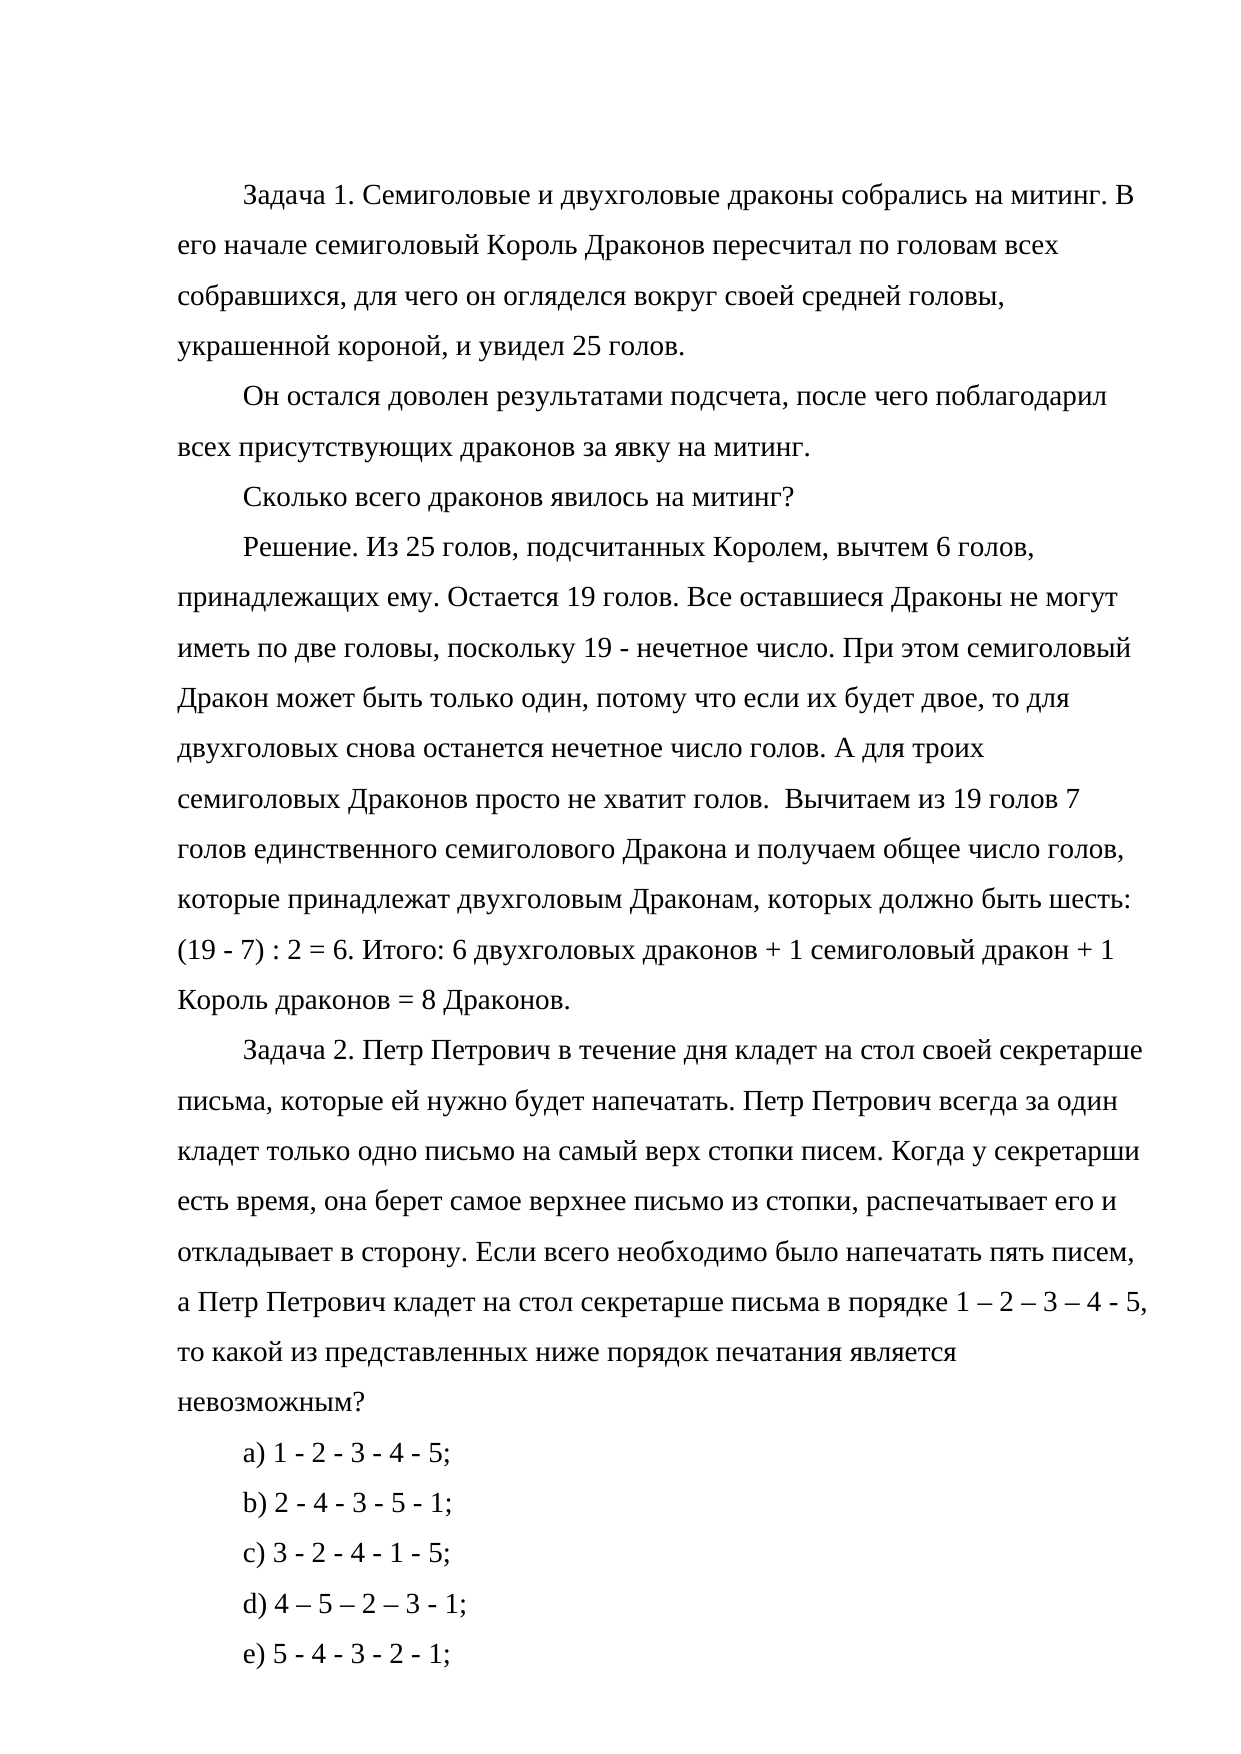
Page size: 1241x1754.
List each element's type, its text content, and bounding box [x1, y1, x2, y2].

text Задача 1. Семиголовые и двухголовые драконы собрались на митинг. В его начале семиголовый Король Драконов пересчитал по головам всех собравшихся, для чего он огляделся вокруг своей средней головы, украшенной короной, и увидел 25 голов. [177, 177, 1151, 362]
text Сколько всего драконов явилось на митинг? [177, 479, 1151, 512]
text е) 5 - 4 - 3 - 2 - 1; [177, 1636, 1151, 1670]
text а) 1 - 2 - 3 - 4 - 5; [177, 1435, 1151, 1468]
text Он остался доволен результатами подсчета, после чего поблагодарил всех присутствующих драконов за явку на митинг. [177, 378, 1151, 462]
text Решение. Из 25 голов, подсчитанных Королем, вычтем 6 голов, принадлежащих ему. Остается 19 голов. Все оставшиеся Драконы не могут иметь по две головы, поскольку 19 - нечетное число. При этом семиголовый Дракон может быть только один, потому что если их будет двое, то для двухголовых снова останется нечетное число голов. А для троих семиголовых Драконов просто не хватит голов. Вычитаем из 19 голов 7 голов единственного семиголового Дракона и получаем общее число голов, которые принадлежат двухголовым Драконам, которых должно быть шесть: (19 - 7) : 2 = 6. Итого: 6 двухголовых драконов + 1 семиголовый дракон + 1 Король драконов = 8 Драконов. [177, 529, 1151, 1016]
text d) 4 – 5 – 2 – 3 - 1; [177, 1586, 1151, 1619]
text с) 3 - 2 - 4 - 1 - 5; [177, 1536, 1151, 1569]
text b) 2 - 4 - 3 - 5 - 1; [177, 1485, 1151, 1519]
text Задача 2. Петр Петрович в течение дня кладет на стол своей секретарше письма, которые ей нужно будет напечатать. Петр Петрович всегда за один кладет только одно письмо на самый верх стопки писем. Когда у секретарши есть время, она берет самое верхнее письмо из стопки, распечатывает его и откладывает в сторону. Если всего необходимо было напечатать пять писем, а Петр Петрович кладет на стол секретарше письма в порядке 1 – 2 – 3 – 4 - 5, то какой из представленных ниже порядок печатания является невозможным? [177, 1032, 1151, 1418]
